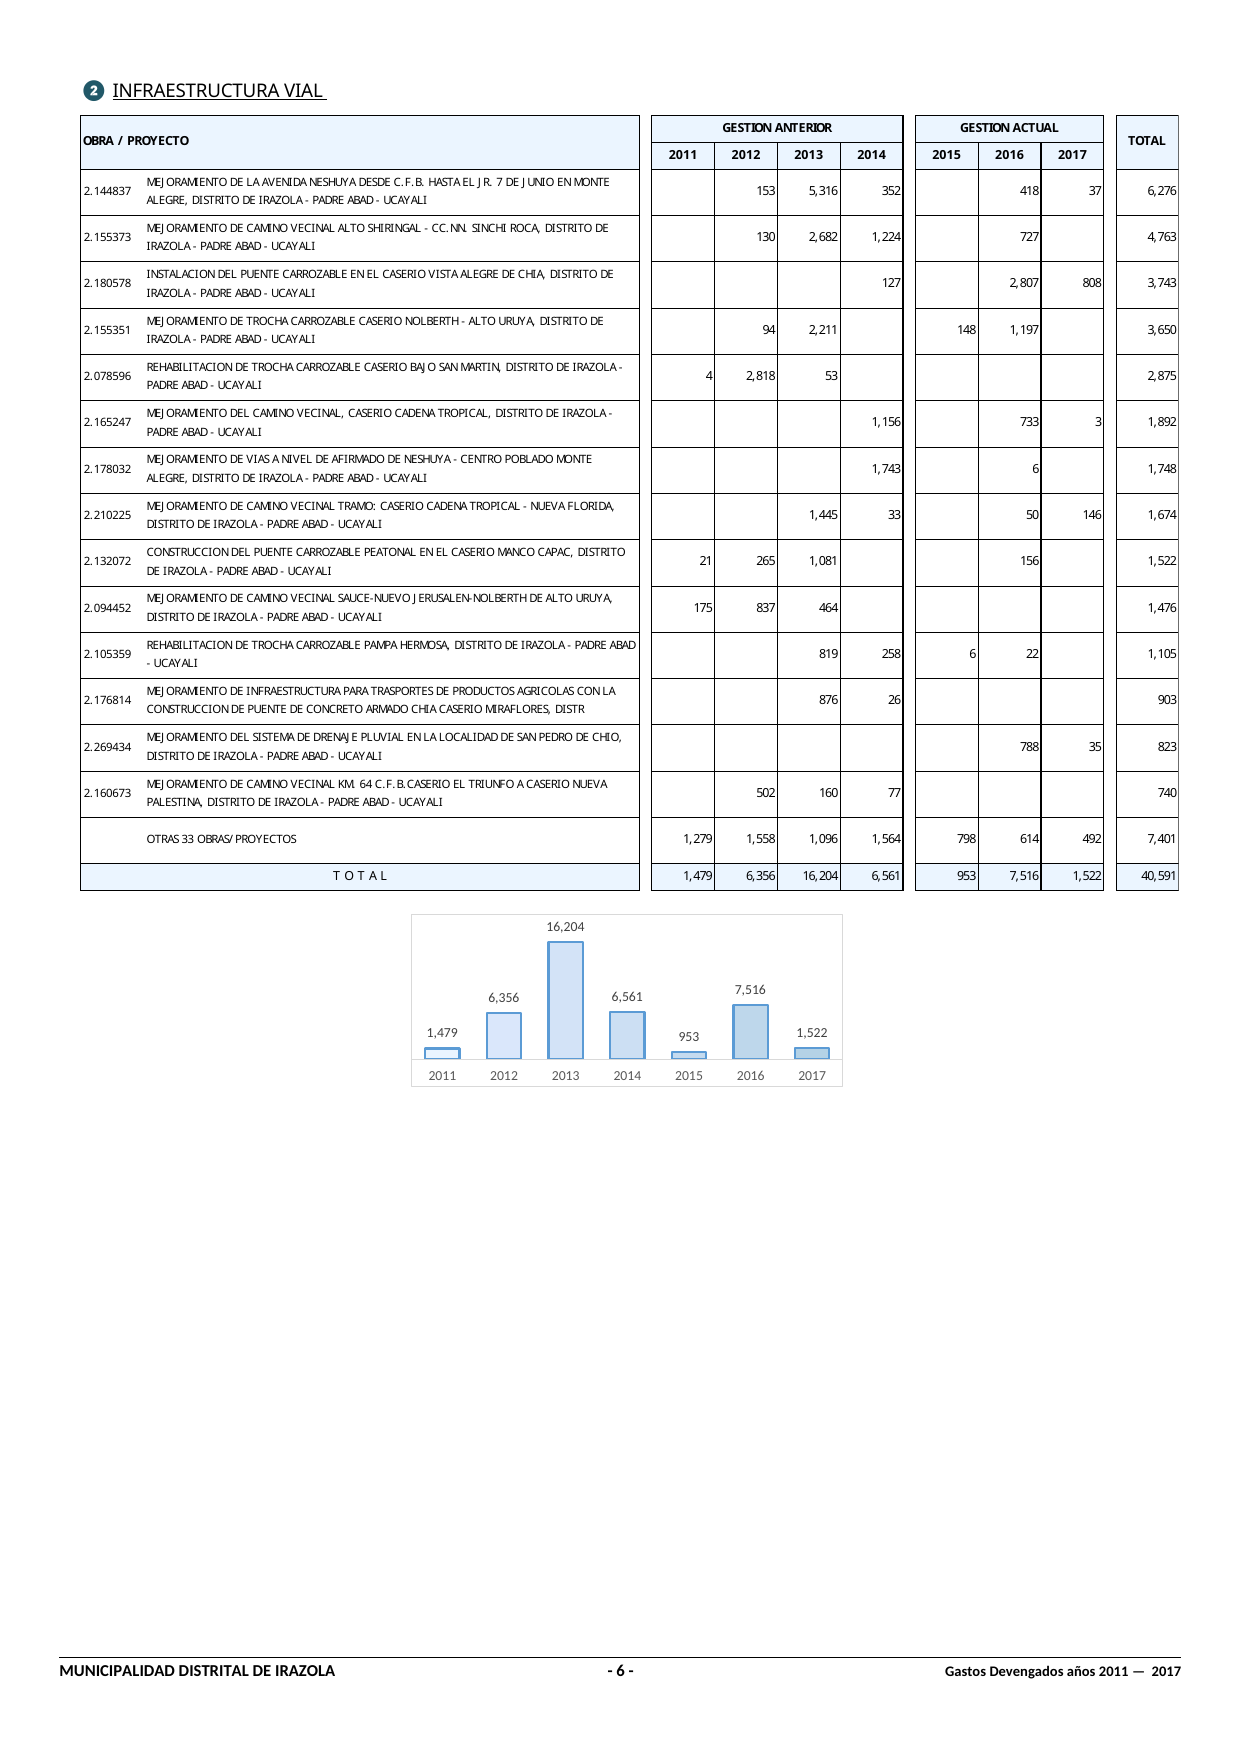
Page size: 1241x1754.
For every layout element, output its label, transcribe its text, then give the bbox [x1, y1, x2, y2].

table_header ❷ INFRAESTRUCTURA VIAL [59, 71, 1195, 1093]
